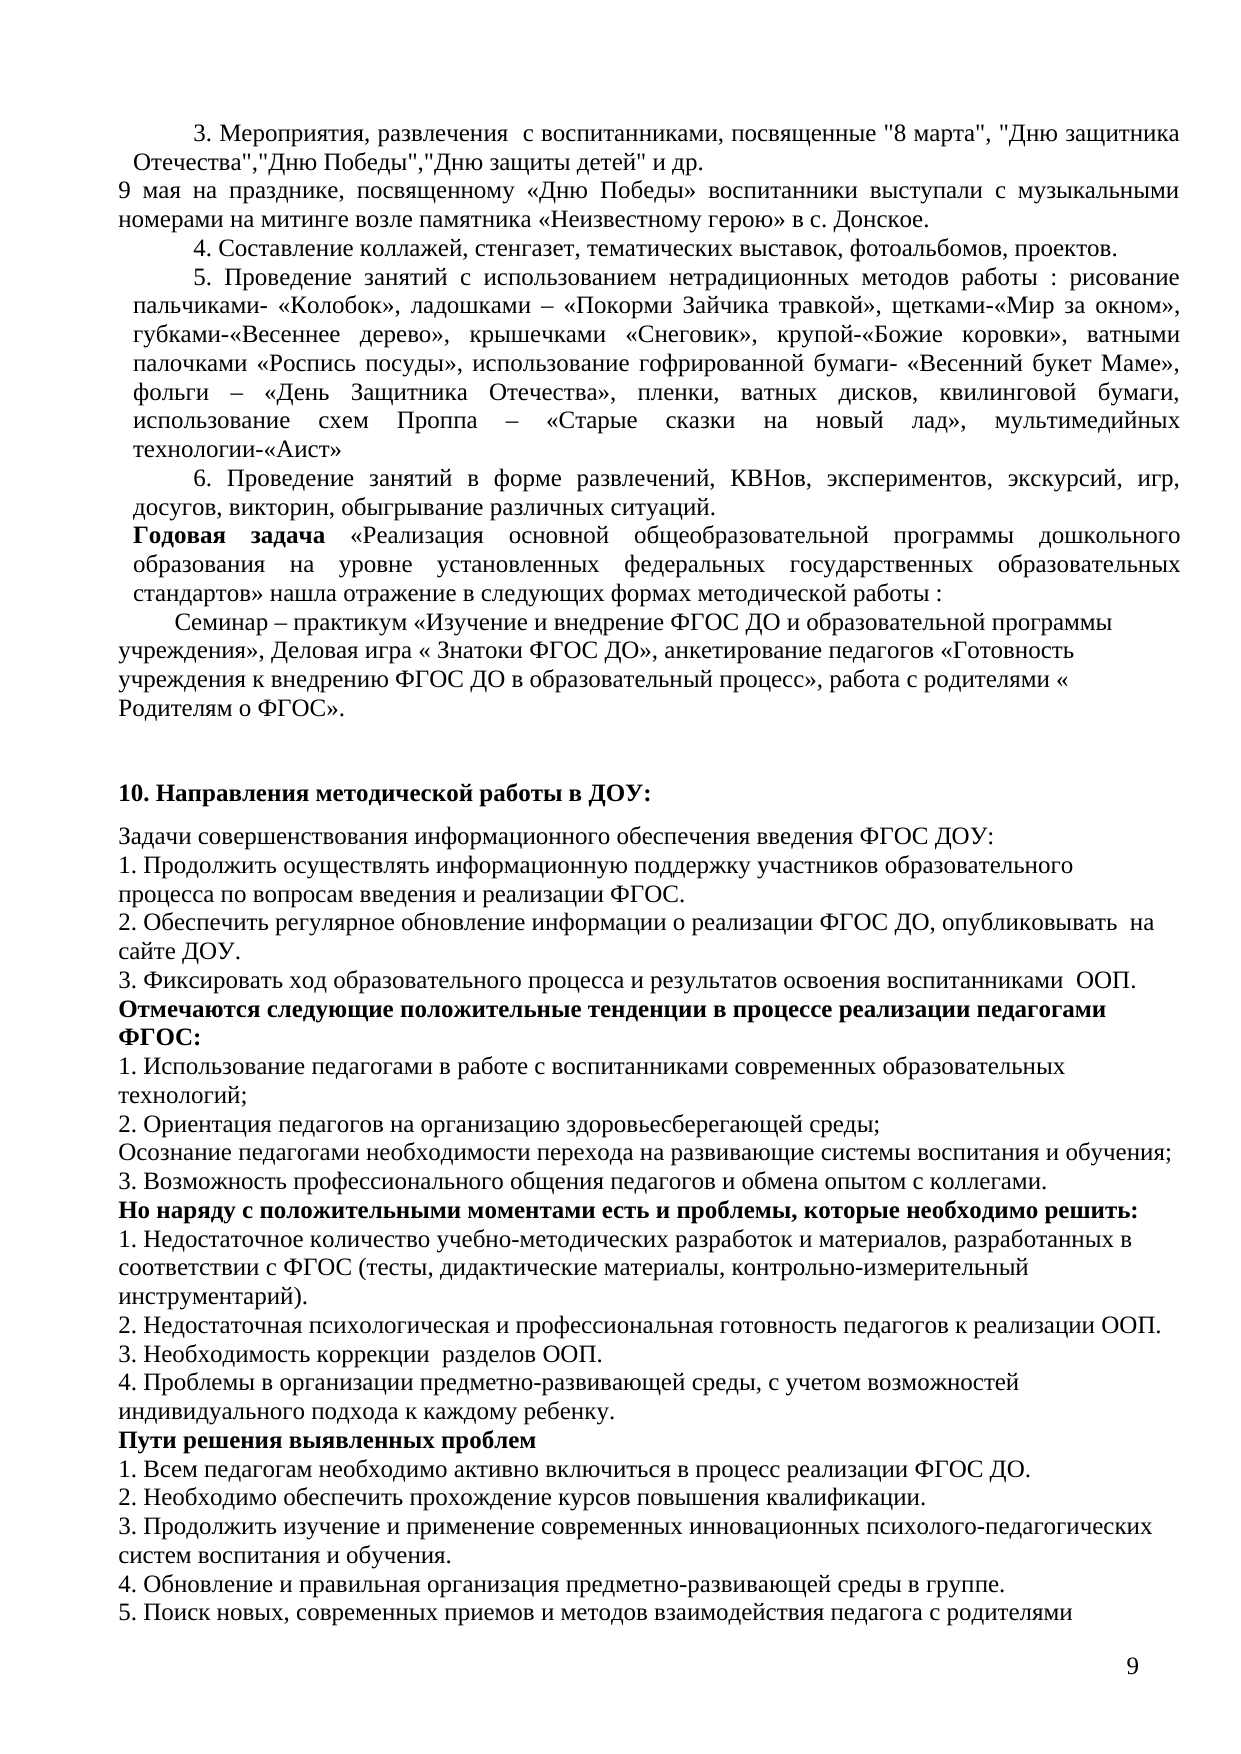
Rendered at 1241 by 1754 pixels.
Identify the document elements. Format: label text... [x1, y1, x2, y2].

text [118, 1597, 1181, 1626]
text 9 мая на празднике, посвященному «Дню Победы» воспитанники выступали с музыкальными номерами на митинге возле памятника «Неизвестному герою» в с. Донское. [118, 176, 1181, 233]
text 2. Ориентация педагогов на организацию здоровьесберегающей среды; [118, 1109, 1181, 1137]
text Задачи совершенствования информационного обеспечения введения ФГОС ДОУ: [118, 821, 1181, 850]
text 1. Использование педагогами в работе с воспитанниками современных образовательных технологий; [118, 1051, 1181, 1109]
text 4. Составление коллажей, стенгазет, тематических выставок, фотоальбомов, проектов. [133, 233, 1181, 262]
text 4. Проблемы в организации предметно-развивающей среды, с учетом возможностей индивидуального подхода к каждому ребенку. [118, 1367, 1181, 1425]
text 3. Фиксировать ход образовательного процесса и результатов освоения воспитанниками ООП. [118, 965, 1181, 994]
text 3. Необходимость коррекции разделов ООП. [118, 1339, 1181, 1367]
text Пути решения выявленных проблем [118, 1425, 1181, 1454]
text 1. Недостаточное количество учебно-методических разработок и материалов, разработанных в соответствии с ФГОС (тесты, дидактические материалы, контрольно-измерительный инструментарий). [118, 1224, 1181, 1310]
text 3. Возможность профессионального общения педагогов и обмена опытом с коллегами. [118, 1166, 1181, 1195]
text Но наряду с положительными моментами есть и проблемы, которые необходимо решить: [118, 1195, 1181, 1224]
text 6. Проведение занятий в форме развлечений, КВНов, экспериментов, экскурсий, игр, досугов, викторин, обыгрывание различных ситуаций. [133, 463, 1181, 521]
text 5. Проведение занятий с использованием нетрадиционных методов работы : рисование пальчиками- «Колобок», ладошками – «Покорми Зайчика травкой», щетками-«Мир за окном», губками-«Весеннее дерево», крышечками «Снеговик», крупой-«Божие коровки», ватными палочками «Роспись посуды», использование гофрированной бумаги- «Весенний букет Маме», фольги – «День Защитника Отечества», пленки, ватных дисков, квилинговой бумаги, использование схем Проппа – «Старые сказки на новый лад», мультимедийных технологии-«Аист» [133, 262, 1181, 463]
text 2. Недостаточная психологическая и профессиональная готовность педагогов к реализации ООП. [118, 1310, 1181, 1339]
text 4. Обновление и правильная организация предметно-развивающей среды в группе. [118, 1569, 1181, 1597]
text Годовая задача «Реализация основной общеобразовательной программы дошкольного образования на уровне установленных федеральных государственных образовательных стандартов» нашла отражение в следующих формах методической работы : [133, 521, 1181, 607]
text 2. Обеспечить регулярное обновление информации о реализации ФГОС ДО, опубликовывать на сайте ДОУ. [118, 907, 1181, 965]
text 3. Мероприятия, развлечения с воспитанниками, посвященные "8 марта", "Дню защитника Отечества","Дню Победы","Дню защиты детей" и др. [133, 118, 1181, 176]
text 3. Продолжить изучение и применение современных инновационных психолого-педагогических систем воспитания и обучения. [118, 1511, 1181, 1569]
text 1. Всем педагогам необходимо активно включиться в процесс реализации ФГОС ДО. [118, 1454, 1181, 1482]
text 2. Необходимо обеспечить прохождение курсов повышения квалификации. [118, 1482, 1181, 1511]
text 1. Продолжить осуществлять информационную поддержку участников образовательного процесса по вопросам введения и реализации ФГОС. [118, 850, 1181, 907]
text Отмечаются следующие положительные тенденции в процессе реализации педагогами ФГОС: [118, 994, 1181, 1051]
text 10. Направления методической работы в ДОУ: [118, 778, 1181, 807]
text Семинар – практикум «Изучение и внедрение ФГОС ДО и образовательной программы учреждения», Деловая игра « Знатоки ФГОС ДО», анкетирование педагогов «Готовность учреждения к внедрению ФГОС ДО в образовательный процесс», работа с родителями « Родителям о ФГОС». [118, 607, 1181, 722]
text Осознание педагогами необходимости перехода на развивающие системы воспитания и обучения; [118, 1137, 1181, 1166]
